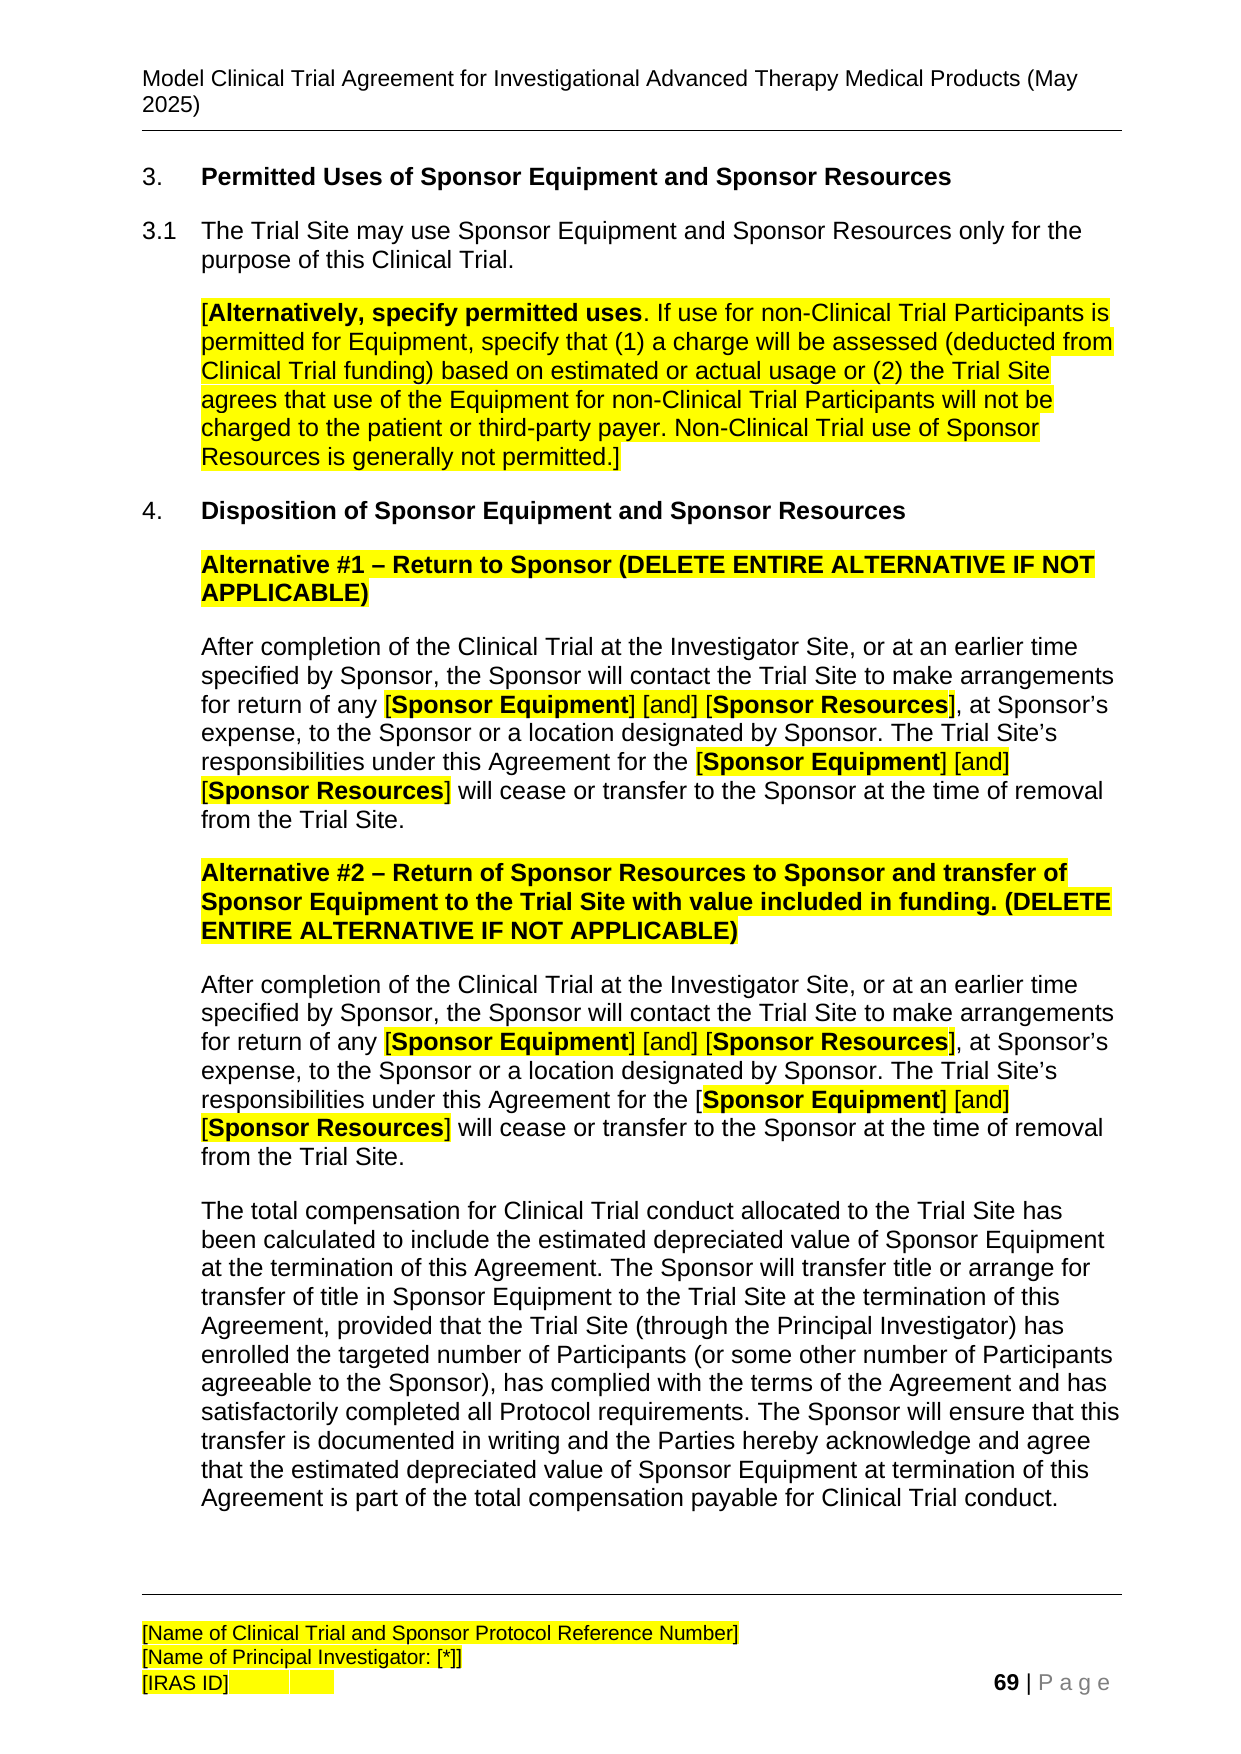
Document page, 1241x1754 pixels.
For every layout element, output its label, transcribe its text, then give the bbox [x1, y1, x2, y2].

list Disposition of Sponsor Equipment and Sponsor Resources [142, 496, 1122, 524]
list Permitted Uses of Sponsor Equipment and Sponsor Resources [142, 162, 1122, 191]
text [Alternatively, specify permitted uses. If use for non-Clinical Trial Participants is permitted for Equipment, specify that (1) a charge will be assessed (deducted from Clinical Trial funding) based on estimated or actual usage or (2) the Trial Site agrees that use of the Equipment for non-Clinical Trial Participants will not be charged to the patient or third-party payer. Non-Clinical Trial use of Sponsor Resources is generally not permitted.] [201, 298, 1122, 471]
text After completion of the Clinical Trial at the Investigator Site, or at an earlier time specified by Sponsor, the Sponsor will contact the Trial Site to make arrangements for return of any [Sponsor Equipment] [and] [Sponsor Resources], at Sponsor’s expense, to the Sponsor or a location designated by Sponsor. The Trial Site’s responsibilities under this Agreement for the [Sponsor Equipment] [and] [Sponsor Resources] will cease or transfer to the Sponsor at the time of removal from the Trial Site. [201, 969, 1122, 1171]
text The Trial Site may use Sponsor Equipment and Sponsor Resources only for the purpose of this Clinical Trial. [142, 216, 1122, 273]
text Alternative #2 – Return of Sponsor Resources to Sponsor and transfer of Sponsor Equipment to the Trial Site with value included in funding. (DELETE ENTIRE ALTERNATIVE IF NOT APPLICABLE) [738, 858, 1122, 944]
text The total compensation for Clinical Trial conduct allocated to the Trial Site has been calculated to include the estimated depreciated value of Sponsor Equipment at the termination of this Agreement. The Sponsor will transfer title or arrange for transfer of title in Sponsor Equipment to the Trial Site at the termination of this Agreement, provided that the Trial Site (through the Principal Investigator) has enrolled the targeted number of Participants (or some other number of Participants agreeable to the Sponsor), has complied with the terms of the Agreement and has satisfactorily completed all Protocol requirements. The Sponsor will ensure that this transfer is documented in writing and the Parties hereby acknowledge and agree that the estimated depreciated value of Sponsor Equipment at termination of this Agreement is part of the total compensation payable for Clinical Trial conduct. [201, 1196, 1122, 1512]
list Alternative #1 – Return to Sponsor (DELETE ENTIRE ALTERNATIVE IF NOT APPLICABLE) [201, 549, 1122, 607]
text After completion of the Clinical Trial at the Investigator Site, or at an earlier time specified by Sponsor, the Sponsor will contact the Trial Site to make arrangements for return of any [Sponsor Equipment] [and] [Sponsor Resources], at Sponsor’s expense, to the Sponsor or a location designated by Sponsor. The Trial Site’s responsibilities under this Agreement for the [Sponsor Equipment] [and] [Sponsor Resources] will cease or transfer to the Sponsor at the time of removal from the Trial Site. [201, 632, 1122, 833]
